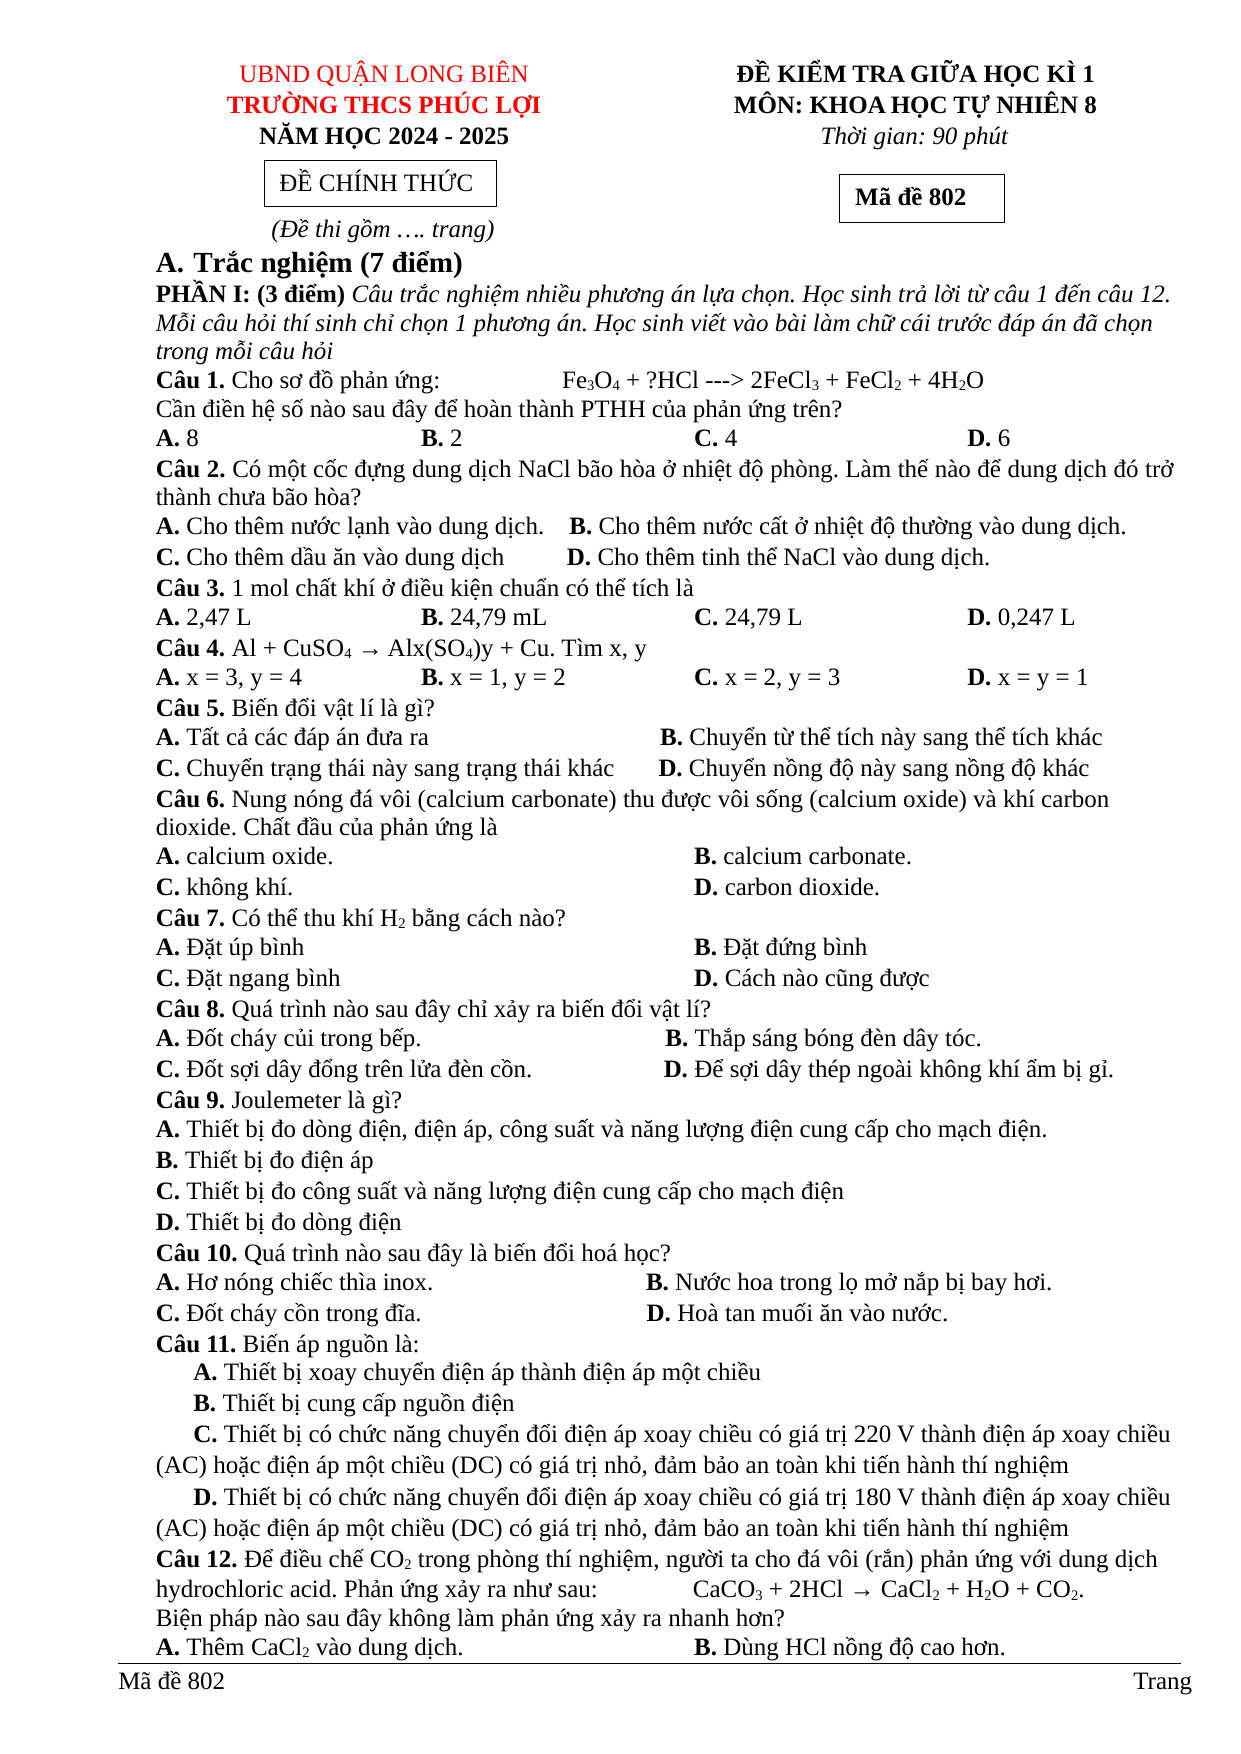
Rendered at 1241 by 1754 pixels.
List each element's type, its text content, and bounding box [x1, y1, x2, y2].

text A. Thêm CaCl2 vào dung dịch. B. Dùng HCl nồng độ cao hơn. [156, 1632, 1181, 1661]
text Câu 5. Biến đổi vật lí là gì? [156, 693, 1181, 722]
text C. Thiết bị đo công suất và năng lượng điện cung cấp cho mạch điện [156, 1176, 1181, 1204]
text A. Đốt cháy củi trong bếp. B. Thắp sáng bóng đèn dây tóc. [156, 1023, 1181, 1052]
text Câu 9. Joulemeter là gì? [156, 1085, 1181, 1114]
text D. Thiết bị đo dòng điện [156, 1207, 1181, 1236]
text A. Cho thêm nước lạnh vào dung dịch. B. Cho thêm nước cất ở nhiệt độ thường vào dung dịch. [156, 511, 1181, 540]
list Trắc nghiệm (7 điểm) [156, 245, 1181, 279]
table_header UBND QUẬN LONG BIÊN TRƯỜNG THCS PHÚC LỢI NĂM HỌC 2024 - 2025 (Đề thi gồm …. trang) [118, 59, 649, 245]
text Câu 6. Nung nóng đá vôi (calcium carbonate) thu được vôi sống (calcium oxide) và khí carbon dioxide. Chất đầu của phản ứng là [156, 784, 1181, 841]
text C. Đốt cháy cồn trong đĩa. D. Hoà tan muối ăn vào nước. [156, 1298, 1181, 1326]
text Câu 3. 1 mol chất khí ở điều kiện chuẩn có thể tích là [156, 573, 1181, 602]
text Câu 10. Quá trình nào sau đây là biến đổi hoá học? [156, 1238, 1181, 1267]
text Cần điền hệ số nào sau đây để hoàn thành PTHH của phản ứng trên? [156, 394, 1181, 423]
text A. Thiết bị đo dòng điện, điện áp, công suất và năng lượng điện cung cấp cho mạch điện. [156, 1114, 1181, 1142]
text A. Hơ nóng chiếc thìa inox. B. Nước hoa trong lọ mở nắp bị bay hơi. [156, 1267, 1181, 1295]
text A. 8 B. 2 C. 4 D. 6 [156, 423, 1181, 451]
text C. Chuyển trạng thái này sang trạng thái khác D. Chuyển nồng độ này sang nồng độ khác [156, 753, 1181, 781]
text B. Thiết bị đo điện áp [156, 1145, 1181, 1173]
text Câu 1. Cho sơ đồ phản ứng: Fe3O4 + ?HCl ---> 2FeCl3 + FeCl2 + 4H2O [156, 365, 1181, 394]
text C. Cho thêm dầu ăn vào dung dịch D. Cho thêm tinh thể NaCl vào dung dịch. [156, 542, 1181, 571]
text C. không khí. D. carbon dioxide. [156, 872, 1181, 901]
text Biện pháp nào sau đây không làm phản ứng xảy ra nhanh hơn? [156, 1603, 1181, 1632]
text A. x = 3, y = 4 B. x = 1, y = 2 C. x = 2, y = 3 D. x = y = 1 [156, 662, 1181, 691]
text Câu 7. Có thể thu khí H2 bằng cách nào? [156, 903, 1181, 932]
text A. Thiết bị xoay chuyển điện áp thành điện áp một chiều [156, 1357, 1181, 1386]
text PHẦN I: (3 điểm) Câu trắc nghiệm nhiều phương án lựa chọn. Học sinh trả lời từ câu 1 đến câu 12. Mỗi câu hỏi thí sinh chỉ chọn 1 phương án. Học sinh viết vào bài làm chữ cái trước đáp án đã chọn trong mỗi câu hỏi [156, 279, 1181, 365]
text B. Thiết bị cung cấp nguồn điện [156, 1388, 1181, 1417]
text Câu 4. Al + CuSO4 → Alx(SO4)y + Cu. Tìm x, y [156, 633, 1181, 662]
text A. calcium oxide. B. calcium carbonate. [156, 841, 1181, 870]
text D. Thiết bị có chức năng chuyển đổi điện áp xoay chiều có giá trị 180 V thành điện áp xoay chiều (AC) hoặc điện áp một chiều (DC) có giá trị nhỏ, đảm bảo an toàn khi tiến hành thí nghiệm [156, 1482, 1181, 1541]
text Câu 11. Biến áp nguồn là: [156, 1329, 1181, 1357]
text C. Đốt sợi dây đổng trên lửa đèn cồn. D. Để sợi dây thép ngoài không khí ẩm bị gỉ. [156, 1054, 1181, 1083]
text Câu 12. Để điều chế CO2 trong phòng thí nghiệm, người ta cho đá vôi (rắn) phản ứng với dung dịch hydrochloric acid. Phản ứng xảy ra như sau: CaCO3 + 2HCl → CaCl2 + H2O + CO2. [156, 1544, 1181, 1603]
text C. Đặt ngang bình D. Cách nào cũng được [156, 963, 1181, 992]
table_header ĐỀ KIỂM TRA GIỮA HỌC KÌ 1 MÔN: KHOA HỌC TỰ NHIÊN 8 Thời gian: 90 phút [650, 59, 1181, 245]
text A. 2,47 L B. 24,79 mL C. 24,79 L D. 0,247 L [156, 602, 1181, 631]
text A. Tất cả các đáp án đưa ra B. Chuyển từ thể tích này sang thể tích khác [156, 722, 1181, 750]
text A. Đặt úp bình B. Đặt đứng bình [156, 932, 1181, 961]
text Câu 8. Quá trình nào sau đây chỉ xảy ra biến đổi vật lí? [156, 994, 1181, 1023]
text C. Thiết bị có chức năng chuyển đổi điện áp xoay chiều có giá trị 220 V thành điện áp xoay chiều (AC) hoặc điện áp một chiều (DC) có giá trị nhỏ, đảm bảo an toàn khi tiến hành thí nghiệm [156, 1419, 1181, 1479]
text Câu 2. Có một cốc đựng dung dịch NaCl bão hòa ở nhiệt độ phòng. Làm thế nào để dung dịch đó trở thành chưa bão hòa? [156, 454, 1176, 511]
